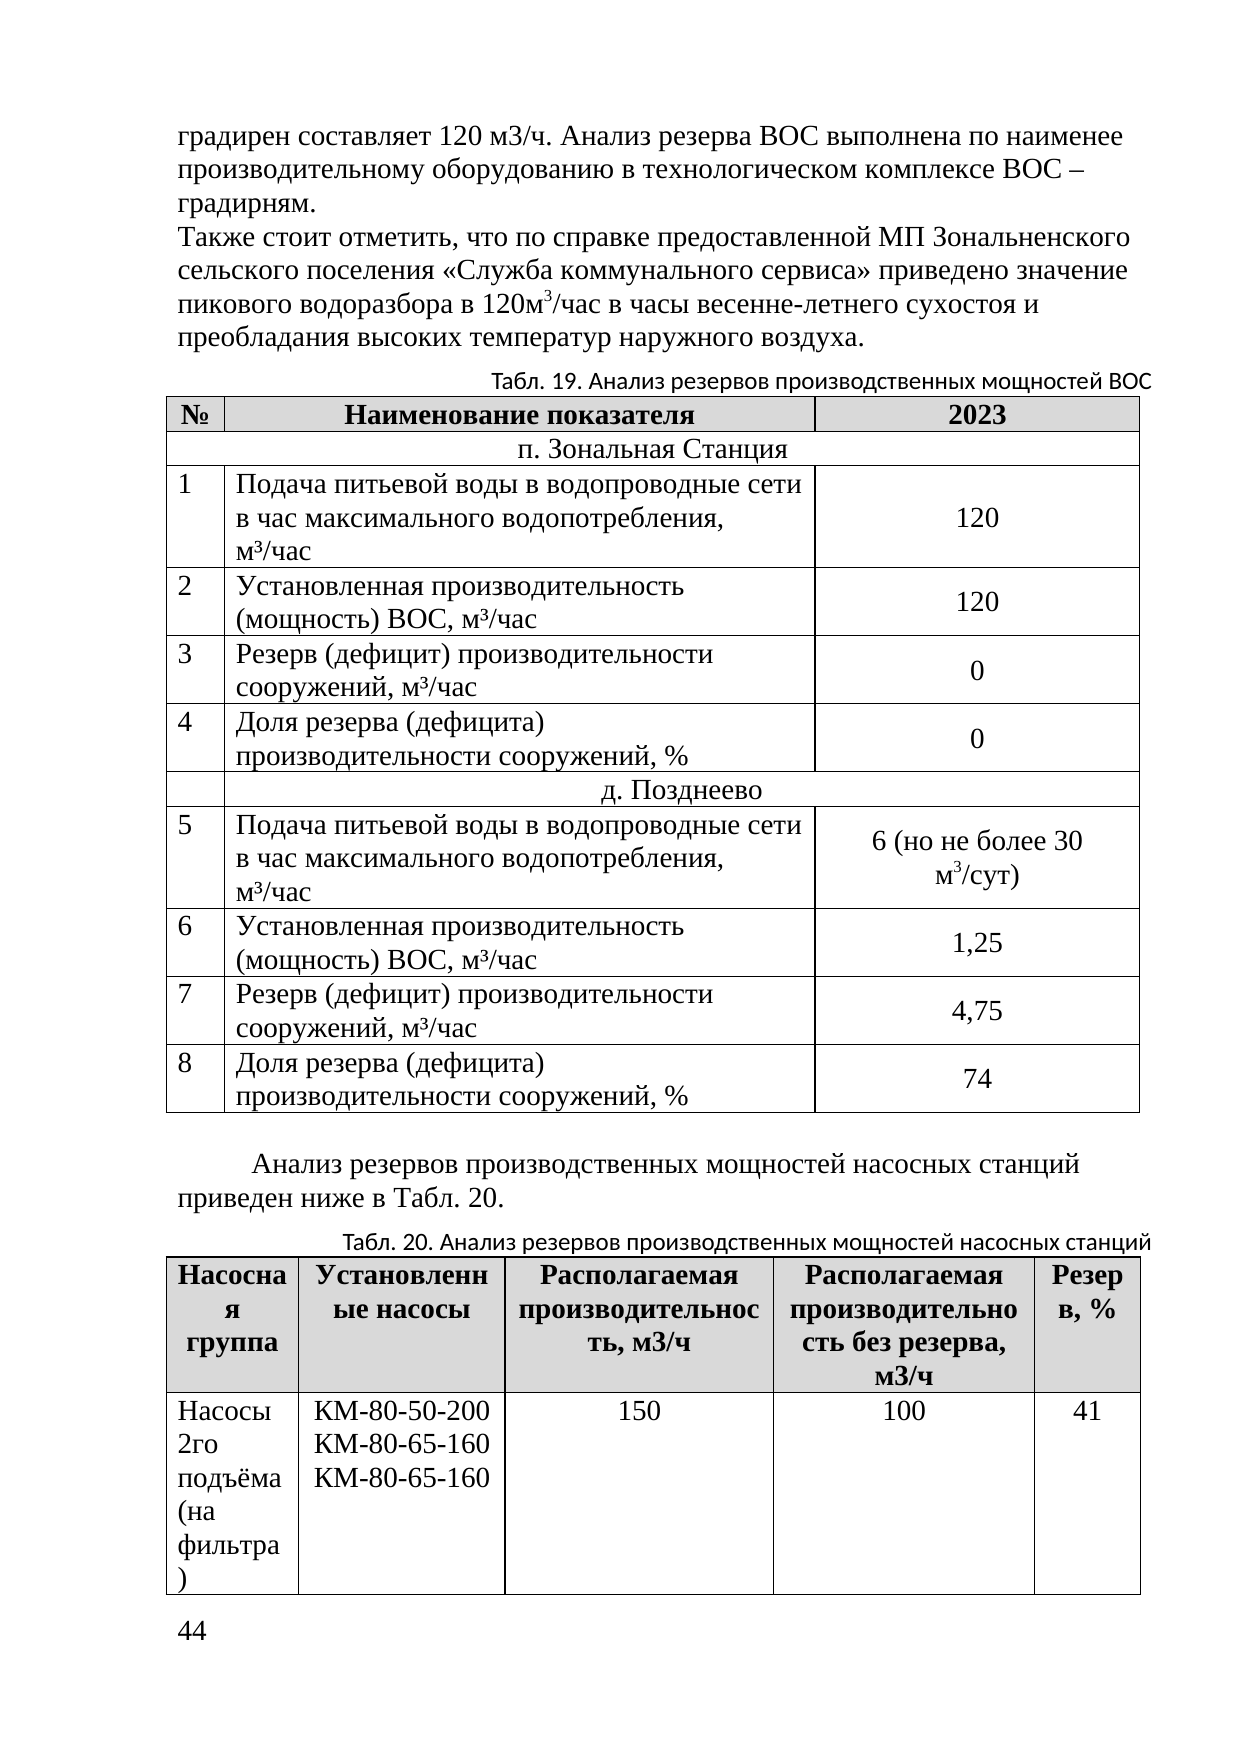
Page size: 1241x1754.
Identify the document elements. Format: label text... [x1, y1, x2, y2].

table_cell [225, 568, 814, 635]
text Табл. 20. Анализ резервов производственных мощностей насосных станций [177, 1226, 1152, 1256]
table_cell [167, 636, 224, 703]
text Табл. 19. Анализ резервов производственных мощностей ВОС [177, 365, 1152, 396]
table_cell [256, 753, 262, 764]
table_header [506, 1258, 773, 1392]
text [177, 118, 1152, 219]
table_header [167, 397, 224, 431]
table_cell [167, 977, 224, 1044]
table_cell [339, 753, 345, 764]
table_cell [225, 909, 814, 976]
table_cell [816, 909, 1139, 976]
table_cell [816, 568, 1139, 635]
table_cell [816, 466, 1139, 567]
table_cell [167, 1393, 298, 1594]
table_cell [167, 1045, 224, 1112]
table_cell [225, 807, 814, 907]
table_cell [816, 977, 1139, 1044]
text Анализ резервов производственных мощностей насосных станций приведен ниже в Табл. 20. [177, 1146, 1152, 1213]
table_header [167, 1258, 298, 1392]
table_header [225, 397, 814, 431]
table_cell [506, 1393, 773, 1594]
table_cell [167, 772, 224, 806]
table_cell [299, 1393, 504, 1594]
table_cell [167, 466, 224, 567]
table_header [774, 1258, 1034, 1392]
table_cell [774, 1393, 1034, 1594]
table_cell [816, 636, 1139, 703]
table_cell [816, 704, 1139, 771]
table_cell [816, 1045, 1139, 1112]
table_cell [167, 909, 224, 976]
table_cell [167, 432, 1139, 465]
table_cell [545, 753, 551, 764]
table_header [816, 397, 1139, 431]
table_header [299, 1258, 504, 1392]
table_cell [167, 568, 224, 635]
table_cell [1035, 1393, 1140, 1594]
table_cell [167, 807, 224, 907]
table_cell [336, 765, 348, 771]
text Также стоит отметить, что по справке предоставленной МП Зональненского сельского поселения «Служба коммунального сервиса» приведено значение пикового водоразбора в 120м3/час в часы весенне-летнего сухостоя и преобладания высоких температур наружного воздуха. [177, 219, 1152, 353]
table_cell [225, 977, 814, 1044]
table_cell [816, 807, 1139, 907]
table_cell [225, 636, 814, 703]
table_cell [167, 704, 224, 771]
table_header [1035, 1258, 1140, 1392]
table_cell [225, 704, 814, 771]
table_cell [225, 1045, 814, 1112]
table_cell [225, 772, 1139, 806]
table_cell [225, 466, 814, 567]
